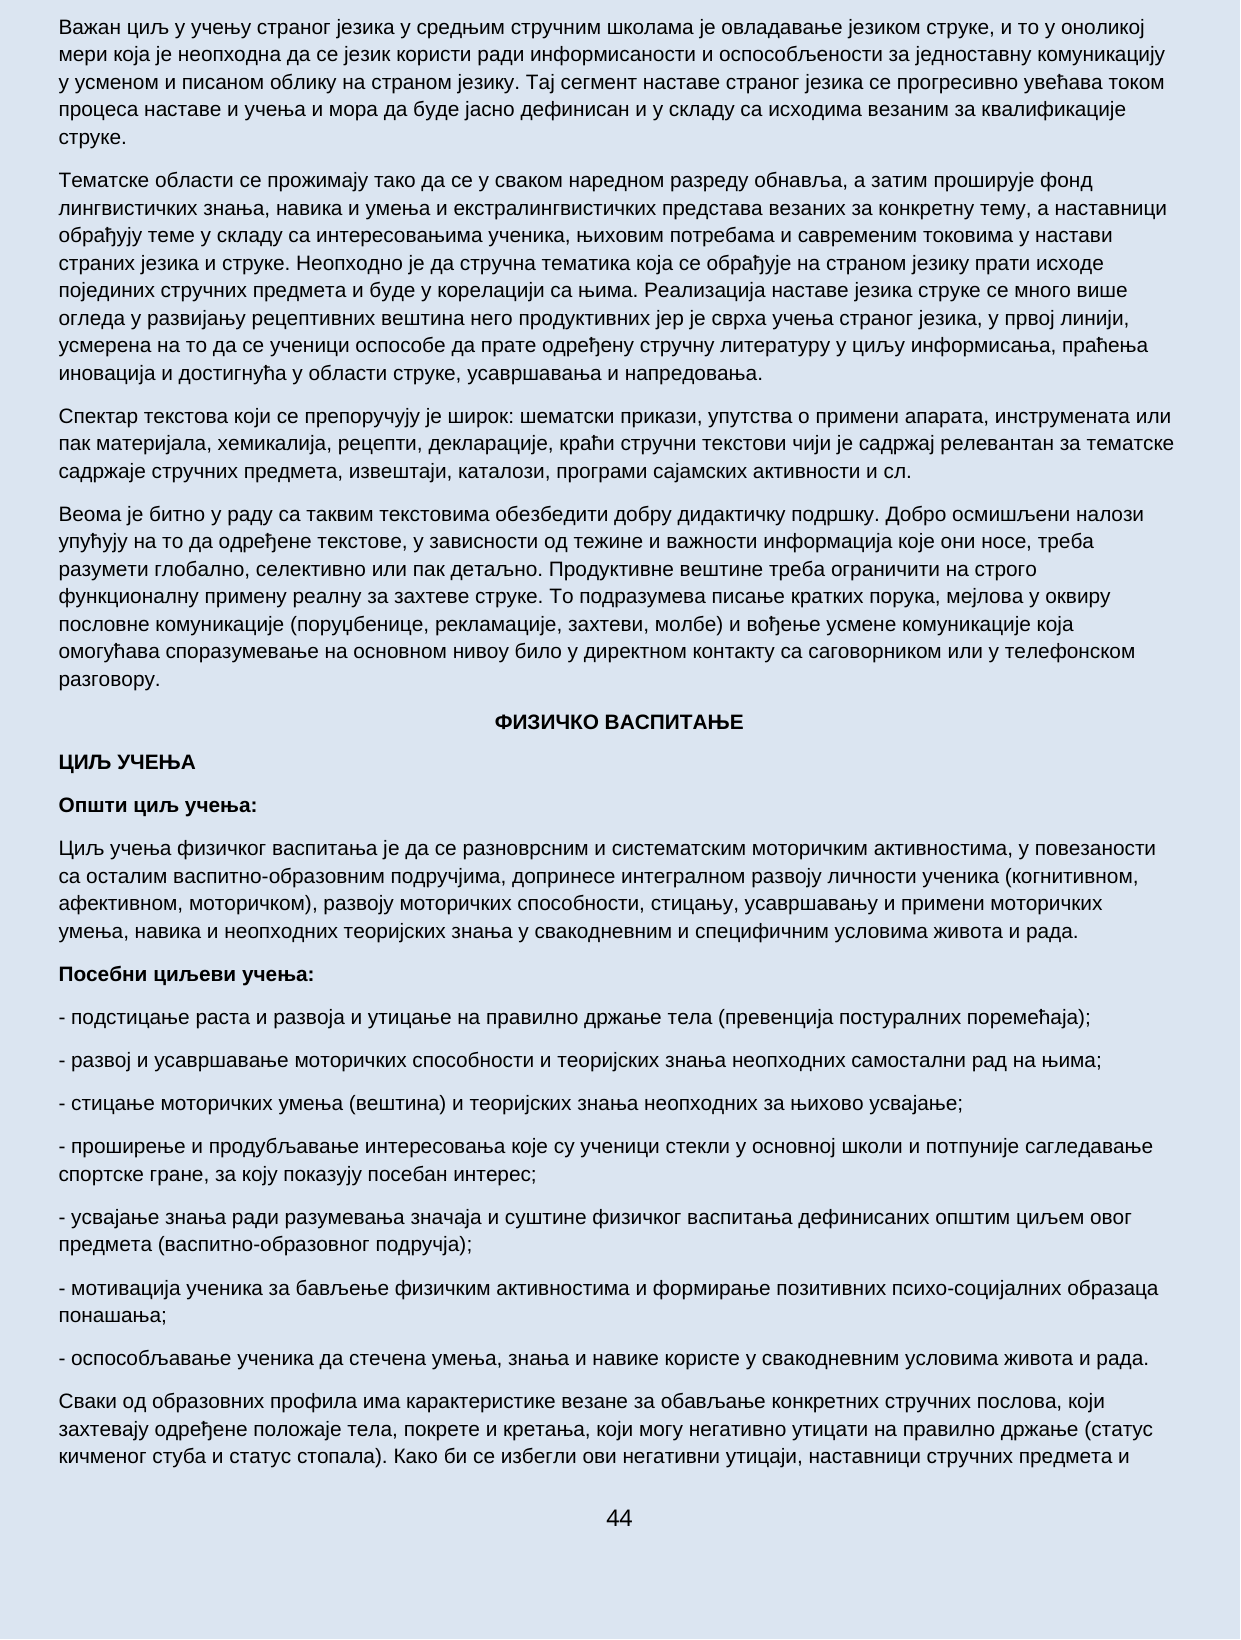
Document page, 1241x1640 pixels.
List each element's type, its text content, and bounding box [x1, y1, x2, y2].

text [58, 1389, 1180, 1468]
text Спектар текстова који се препоручују је широк: шематски прикази, упутства о примени апарата, инструмената или пак материјала, хемикалија, рецепти, декларације, краћи стручни текстови чији је садржај релевантан за тематске садржаје стручних предмета, извештаји, каталози, програми сајамских активности и сл. [58, 403, 1180, 482]
text Општи циљ учења: [58, 793, 1180, 817]
text Посебни циљеви учења: [58, 962, 1180, 986]
text Тематске области се прожимају тако да се у сваком наредном разреду обнавља, а затим проширује фонд лингвистичких знања, навика и умења и екстралингвистичких представа везаних за конкретну тему, а наставници обрађују теме у складу са интересовањима ученика, њиховим потребама и савременим токовима у настави страних језика и струке. Неопходно је да стручна тематика која се обрађује на страном језику прати исходе појединих стручних предмета и буде у корелацији са њима. Реализација наставе језика струке се много више огледа у развијању рецептивних вештина него продуктивних јер је сврха учења страног језика, у првој линији, усмерена на то да се ученици оспособе да прате одређену стручну литературу у циљу информисања, праћења иновација и достигнућа у области струке, усавршавања и напредовања. [58, 168, 1180, 384]
text - оспособљавање ученика да стечена умења, знања и навике користе у свакодневним условима живота и рада. [58, 1346, 1180, 1370]
text ЦИЉ УЧЕЊА [58, 750, 1180, 774]
text - усвајање знања ради разумевања значаја и суштине физичког васпитања дефинисаних општим циљем овог предмета (васпитно-образовног подручја); [58, 1205, 1180, 1256]
text Веома је битно у раду са таквим текстовима обезбедити добру дидактичку подршку. Добро осмишљени налози упућују на то да одређене текстове, у зависности од тежине и важности информација које они носе, треба разумети глобално, селективно или пак детаљно. Продуктивне вештине треба ограничити на строго функционалну примену реалну за захтеве струке. То подразумева писање кратких порука, мејлова у оквиру пословне комуникације (поруџбенице, рекламације, захтеви, молбе) и вођење усмене комуникације која омогућава споразумевање на основном нивоу било у директном контакту са саговорником или у телефонском разговору. [58, 502, 1180, 691]
text - мотивација ученика за бављење физичким активностима и формирање позитивних психо-социјалних образаца понашања; [58, 1275, 1180, 1327]
text - стицање моторичких умења (вештина) и теоријских знања неопходних за њихово усвајање; [58, 1091, 1180, 1115]
text Важан циљ у учењу страног језика у средњим стручним школама је овладавање језиком струке, и то у оноликој мери која је неопходна да се језик користи ради информисаности и оспособљености за једноставну комуникацију у усменом и писаном облику на страном језику. Тај сегмент наставе страног језика се прогресивно увећава током процеса наставе и учења и мора да буде јасно дефинисан и у складу са исходима везаним за квалификације струке. [58, 15, 1180, 149]
text Циљ учења физичког васпитања је да се разноврсним и систематским моторичким активностима, у повезаности са осталим васпитно-образовним подручјима, допринесе интегралном развоју личности ученика (когнитивном, афективном, моторичком), развоју моторичких способности, стицању, усавршавању и примени моторичких умења, навика и неопходних теоријских знања у свакодневним и специфичним условима живота и рада. [58, 836, 1180, 942]
text ФИЗИЧКО ВАСПИТАЊЕ [58, 710, 1180, 734]
text - развој и усавршавање моторичких способности и теоријских знања неопходних самостални рад на њима; [58, 1048, 1180, 1072]
text - проширење и продубљавање интересовања које су ученици стекли у основној школи и потпуније сагледавање спортске гране, за коју показују посебан интерес; [58, 1134, 1180, 1186]
text - подстицање раста и развоја и утицање на правилно држање тела (превенција постуралних поремећаја); [58, 1005, 1180, 1029]
